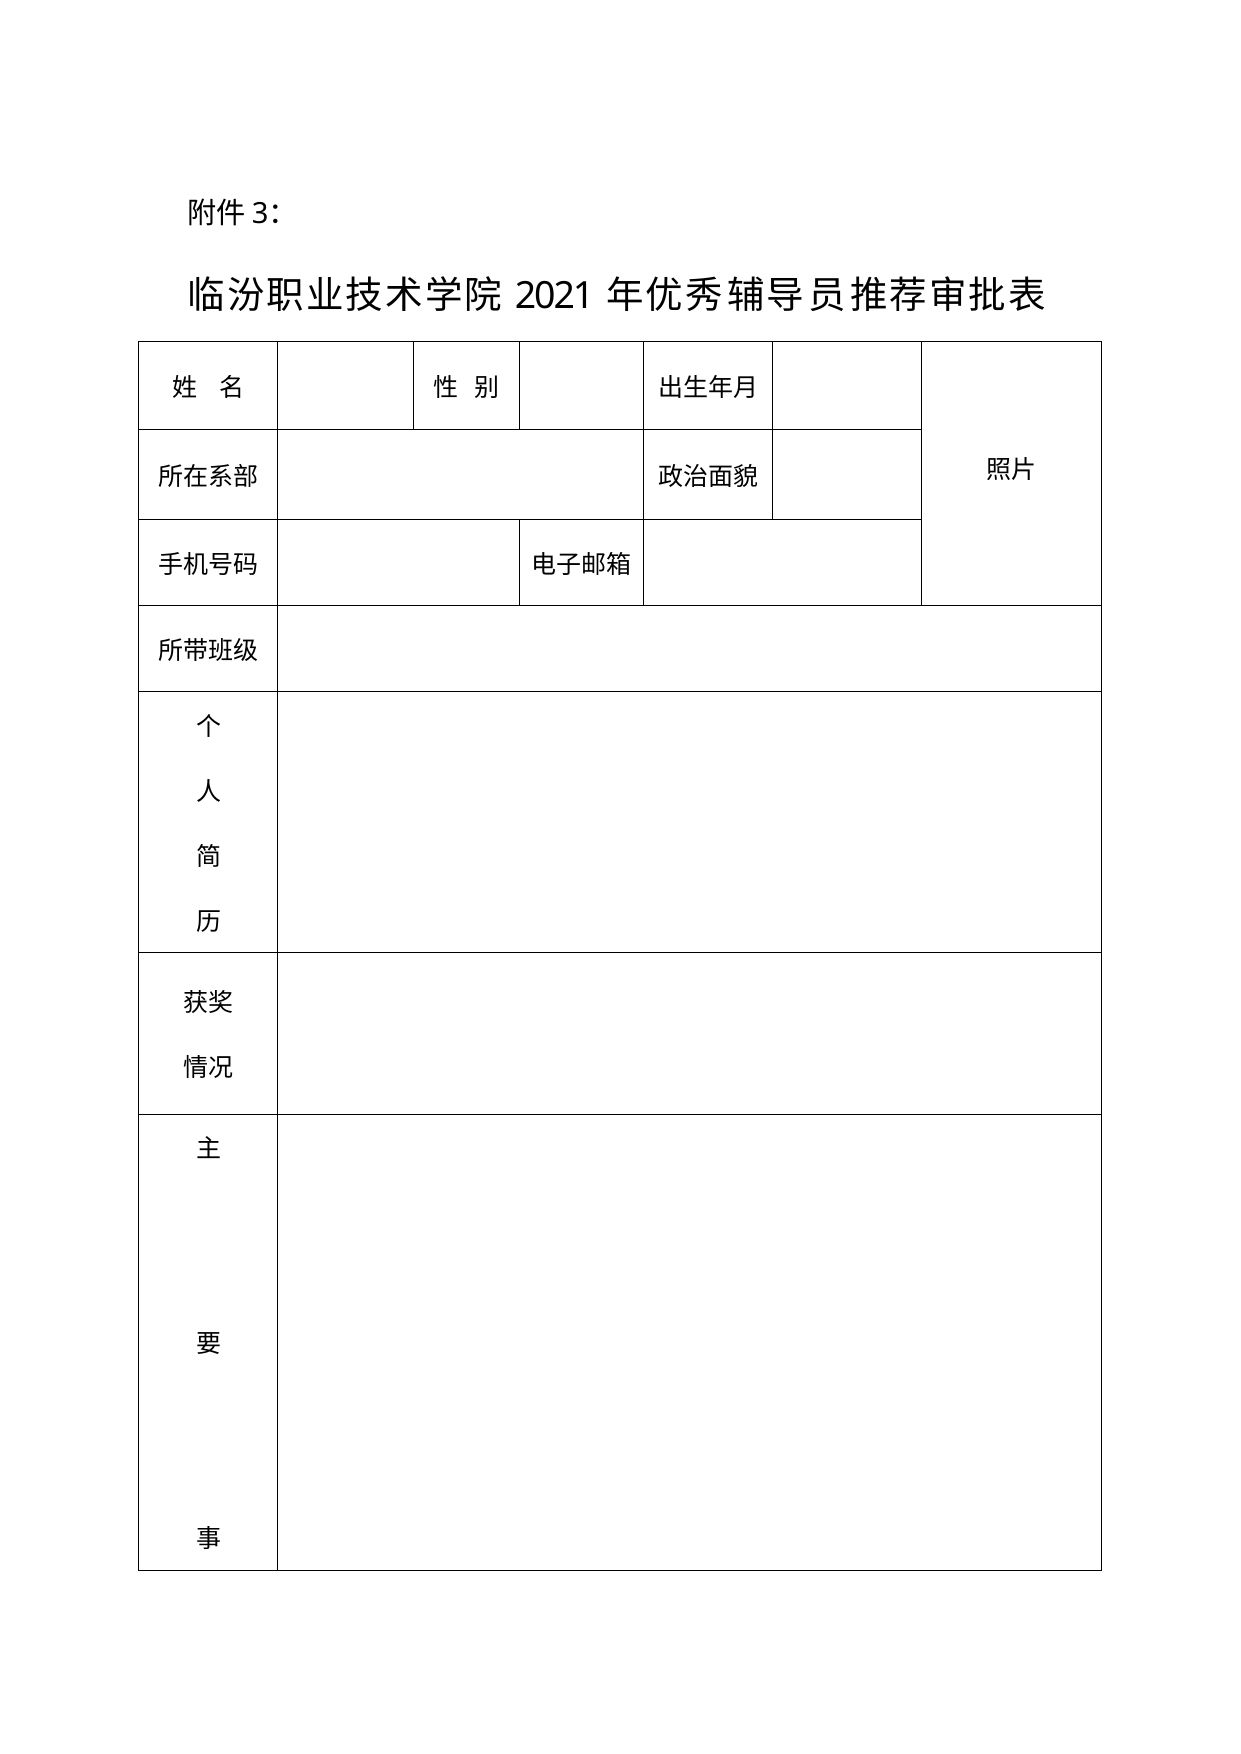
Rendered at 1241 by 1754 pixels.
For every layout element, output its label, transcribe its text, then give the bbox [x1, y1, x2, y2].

table_cell 所在系部 [139, 430, 277, 519]
table_header 照片 [922, 342, 1101, 605]
table_cell 个 人 简 历 [139, 692, 277, 952]
table_cell [278, 606, 1101, 691]
table_cell [278, 1115, 1101, 1569]
table_cell [278, 520, 519, 605]
table_cell 主 要 事 迹 [139, 1115, 277, 1569]
table_header [773, 342, 921, 429]
table_cell 手机号码 [139, 520, 277, 605]
table_cell 政治面貌 [644, 430, 772, 519]
table_header 出生年月 [644, 342, 772, 429]
table_cell [278, 692, 1101, 952]
table_cell [278, 430, 643, 519]
table_cell [644, 520, 921, 605]
table_header [278, 342, 413, 429]
table_cell 获奖 情况 [139, 953, 277, 1113]
table_cell 电子邮箱 [520, 520, 643, 605]
table_cell 所带班级 [139, 606, 277, 691]
text 附件3： [187, 178, 1053, 243]
table_header 性 别 [414, 342, 519, 429]
text 临汾职业技术学院2021年优秀辅导员推荐审批表 [187, 259, 1053, 324]
table_header 姓 名 [139, 342, 277, 429]
table_cell [278, 953, 1101, 1113]
table_cell [773, 430, 921, 519]
table_header [520, 342, 643, 429]
